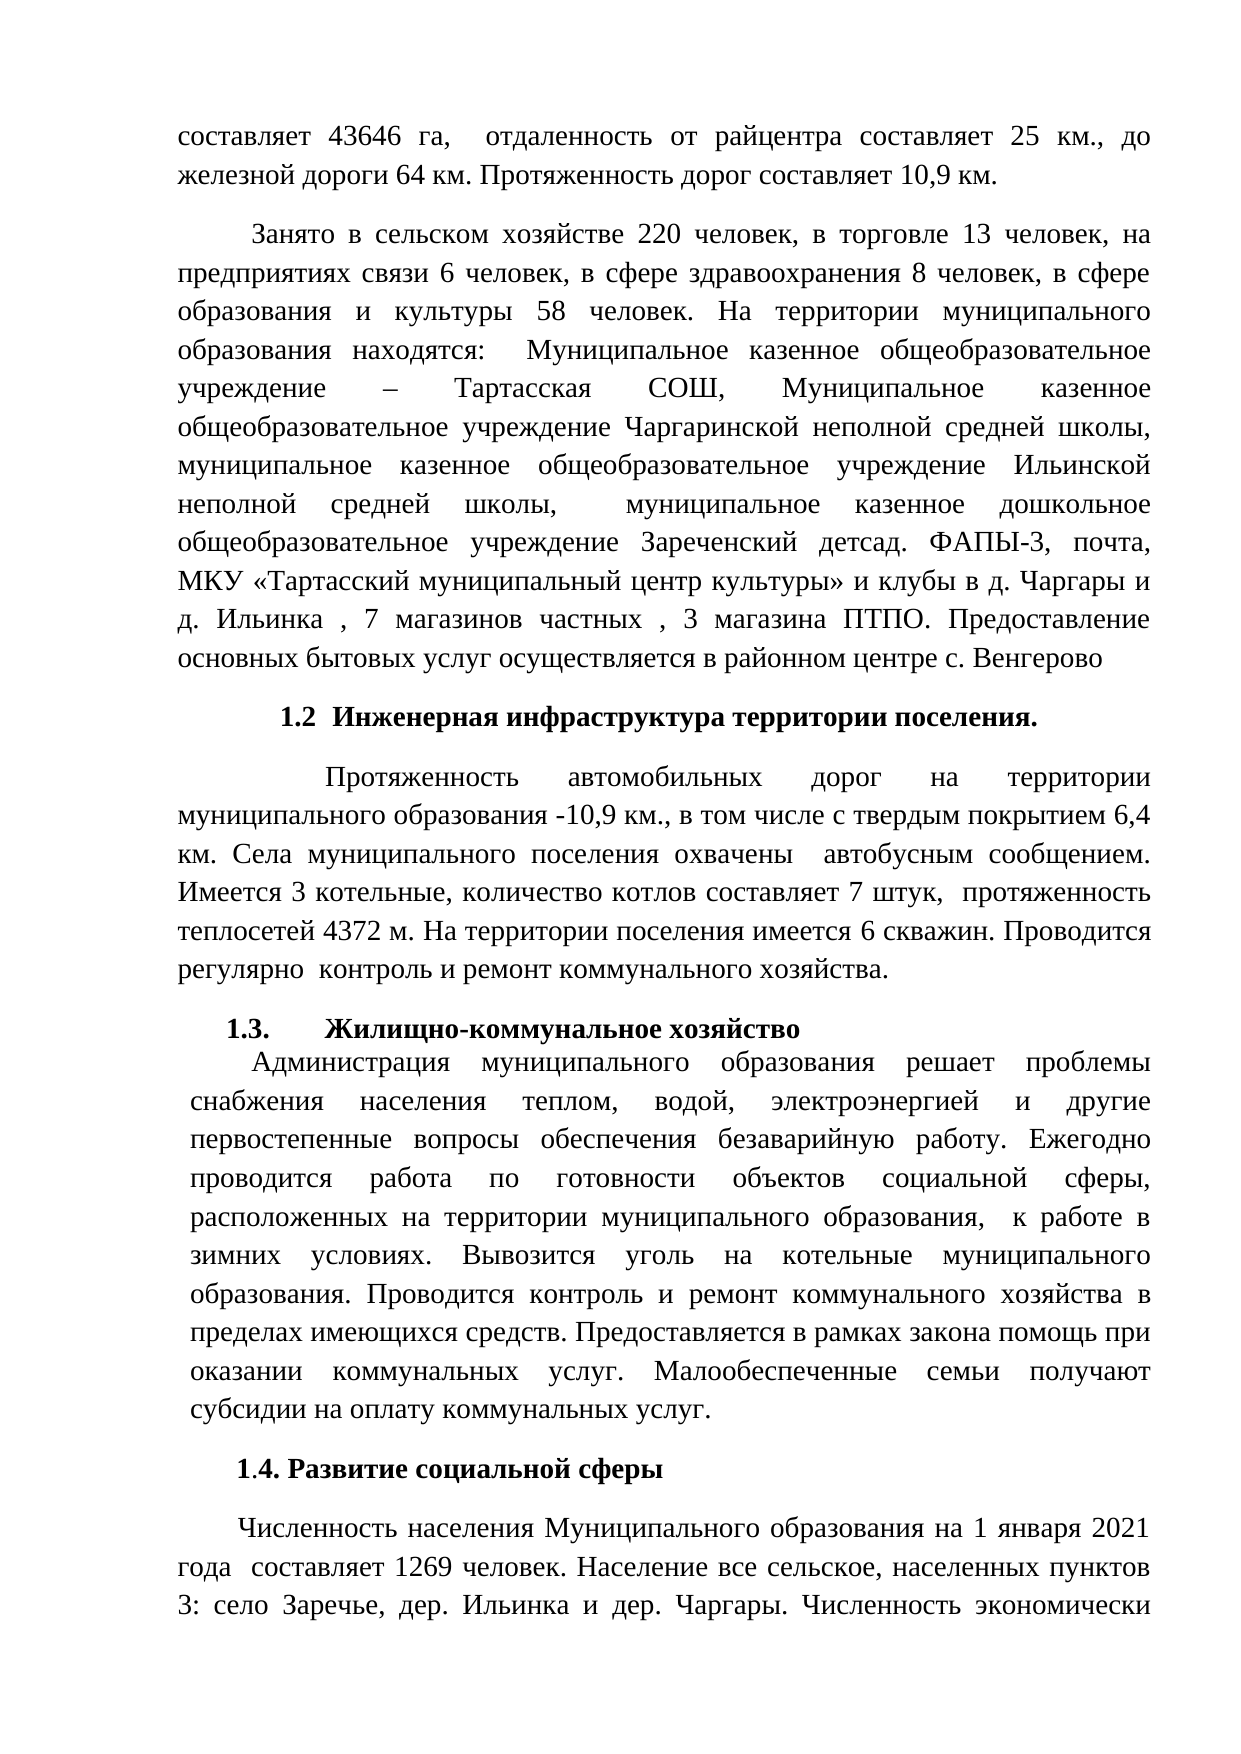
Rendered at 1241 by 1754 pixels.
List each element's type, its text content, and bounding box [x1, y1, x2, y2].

text Администрация муниципального образования решает проблемы снабжения населения теплом, водой, электроэнергией и другие первостепенные вопросы обеспечения безаварийную работу. Ежегодно проводится работа по готовности объектов социальной сферы, расположенных на территории муниципального образования, к работе в зимних условиях. Вывозится уголь на котельные муниципального образования. Проводится контроль и ремонт коммунального хозяйства в пределах имеющихся средств. Предоставляется в рамках закона помощь при оказании коммунальных услуг. Малообеспеченные семьи получают субсидии на оплату коммунальных услуг. [160, 1044, 1152, 1425]
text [177, 118, 1152, 190]
text 1.4. Развитие социальной сферы [207, 1451, 1152, 1484]
text 1.2 Инженерная инфраструктура территории поселения. [207, 699, 1152, 733]
text Занято в сельском хозяйстве 220 человек, в торговле 13 человек, на предприятиях связи 6 человек, в сфере здравоохранения 8 человек, в сфере образования и культуры 58 человек. На территории муниципального образования находятся: Муниципальное казенное общеобразовательное учреждение – Тартасская СОШ, Муниципальное казенное общеобразовательное учреждение Чаргаринской неполной средней школы, муниципальное казенное общеобразовательное учреждение Ильинской неполной средней школы, муниципальное казенное дошкольное общеобразовательное учреждение Зареченский детсад. ФАПЫ-3, почта, МКУ «Тартасский муниципальный центр культуры» и клубы в д. Чаргары и д. Ильинка , 7 магазинов частных , 3 магазина ПТПО. Предоставление основных бытовых услуг осуществляется в районном центре с. Венгерово [177, 216, 1152, 674]
text Протяженность автомобильных дорог на территории муниципального образования -10,9 км., в том числе с твердым покрытием 6,4 км. Села муниципального поселения охвачены автобусным сообщением. Имеется 3 котельные, количество котлов составляет 7 штук, протяженность теплосетей 4372 м. На территории поселения имеется 6 скважин. Проводится регулярно контроль и ремонт коммунального хозяйства. [177, 759, 1152, 985]
list Жилищно-коммунальное хозяйство [226, 1011, 1152, 1044]
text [177, 1510, 1152, 1621]
